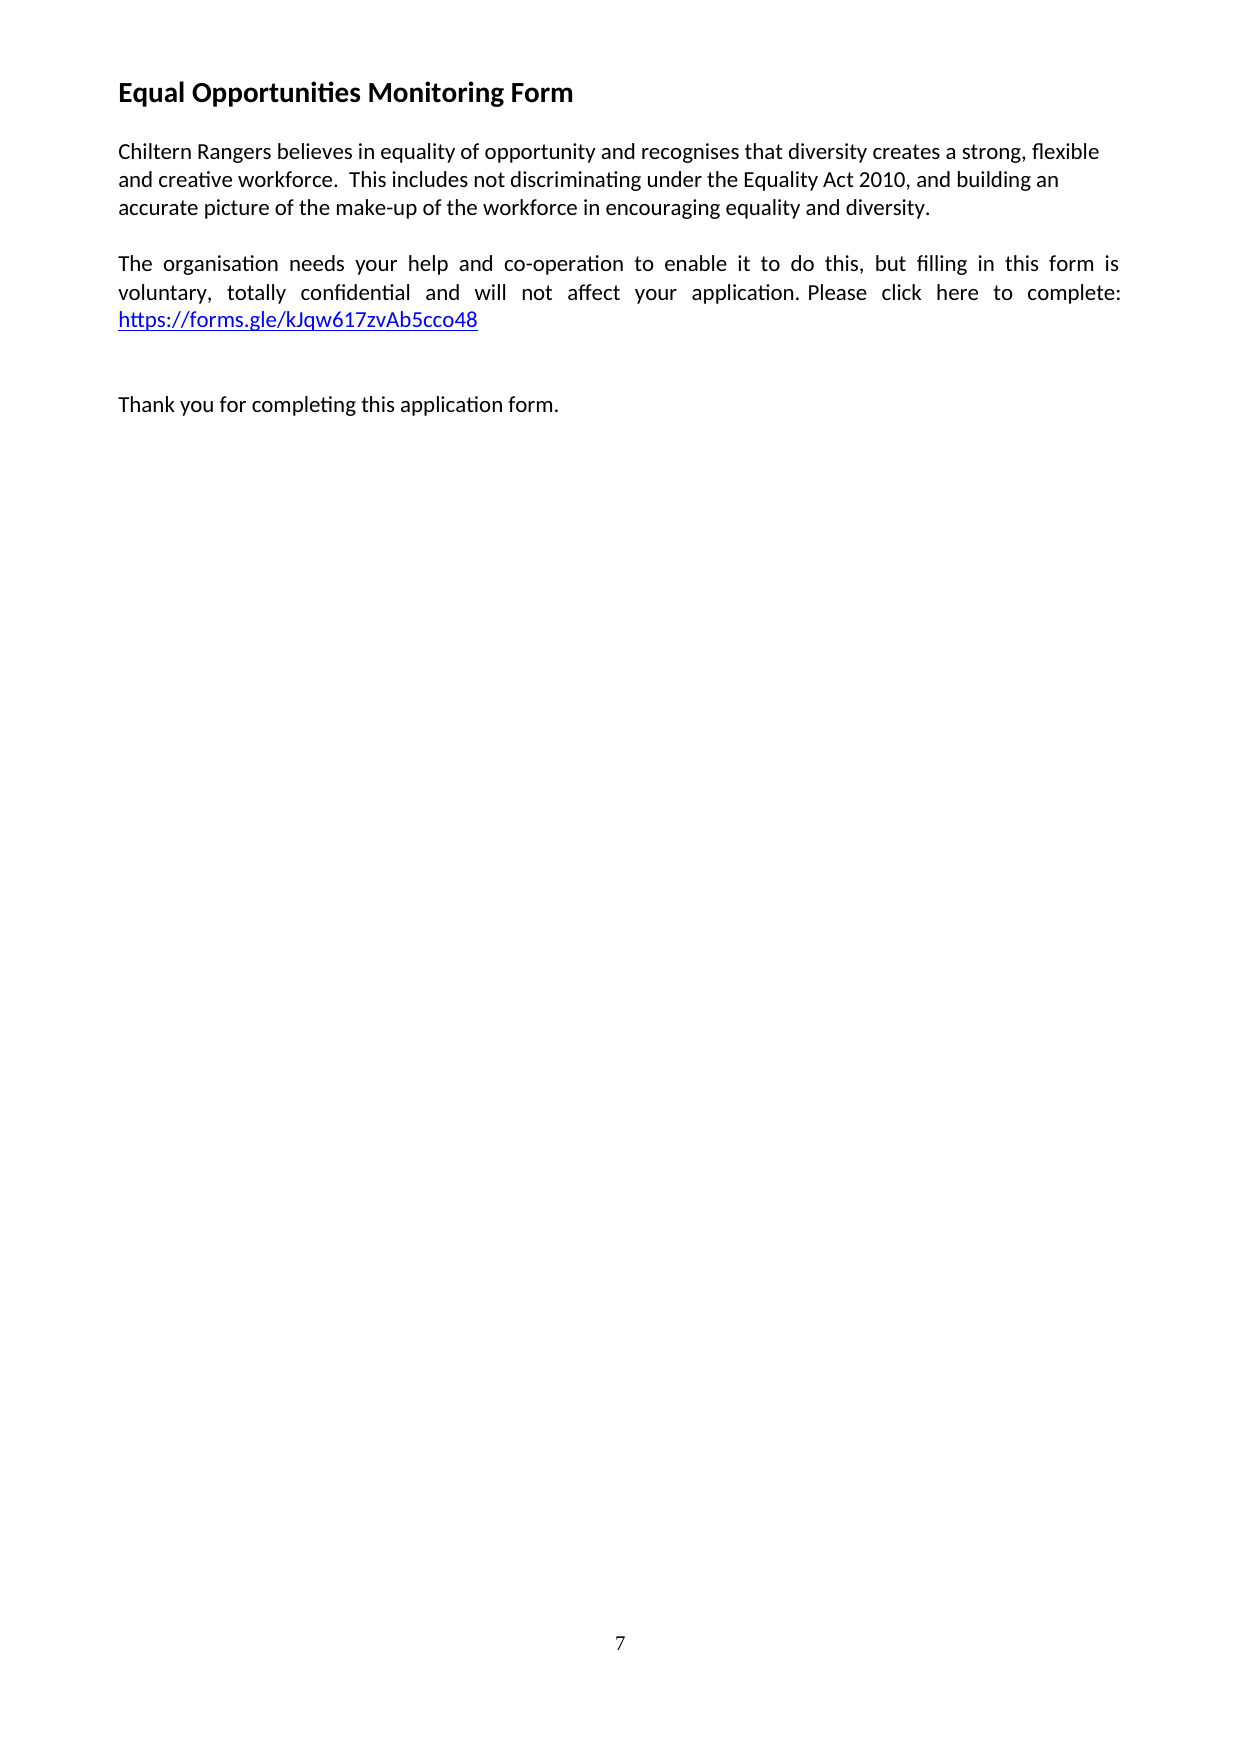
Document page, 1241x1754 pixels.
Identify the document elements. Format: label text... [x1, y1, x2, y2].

text The organisation needs your help and co-operation to enable it to do this, but filling in this form is voluntary, totally confidential and will not affect your application. Please click here to complete: https://forms.gle/kJqw617zvAb5cco48 [118, 249, 1122, 334]
text Thank you for completing this application form. [118, 390, 1122, 418]
text Chiltern Rangers believes in equality of opportunity and recognises that diversity creates a strong, flexible and creative workforce. This includes not discriminating under the Equality Act 2010, and building an accurate picture of the make-up of the workforce in encouraging equality and diversity. [118, 137, 1122, 222]
text Equal Opportunities Monitoring Form [118, 74, 1122, 109]
